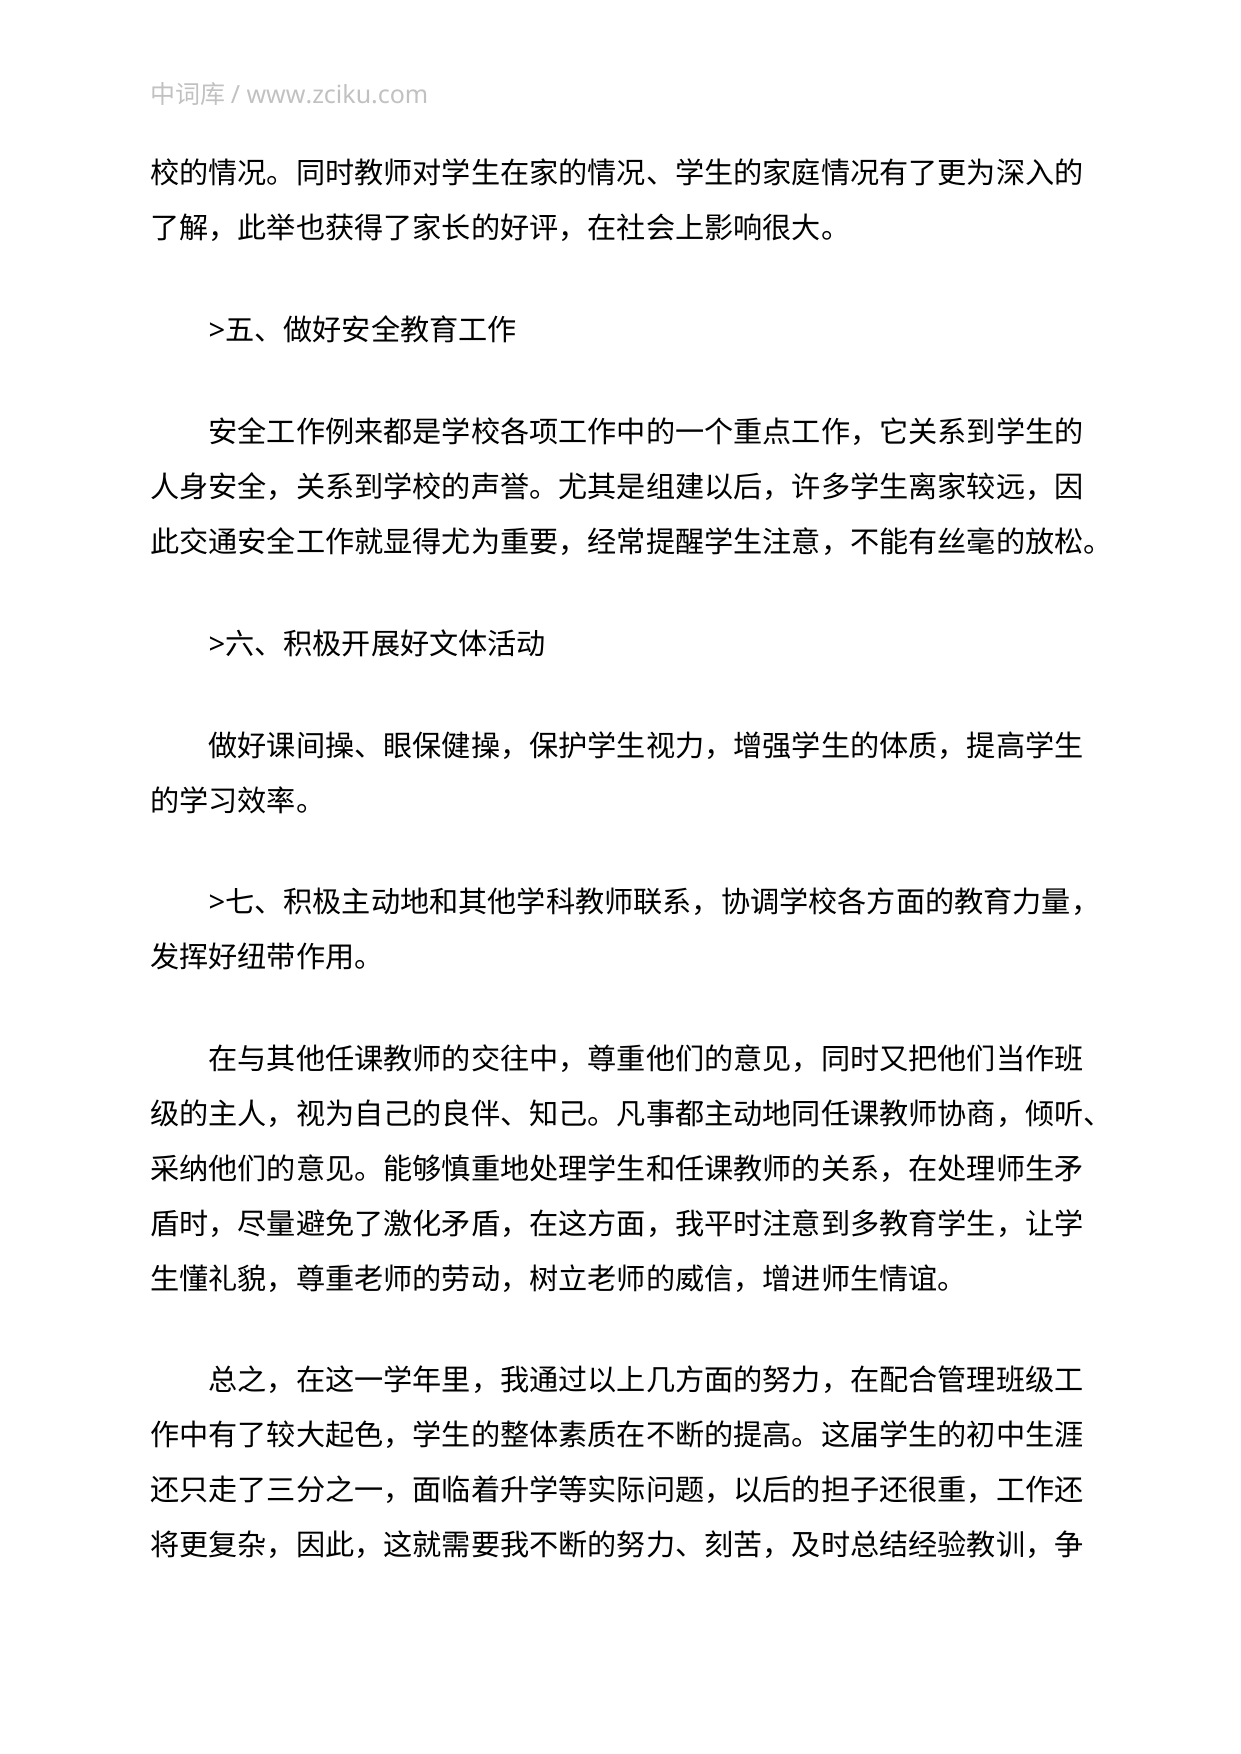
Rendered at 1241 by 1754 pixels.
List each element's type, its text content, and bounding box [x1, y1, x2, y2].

text 做好课间操、眼保健操，保护学生视力，增强学生的体质，提高学生的学习效率。 [150, 722, 1090, 819]
text >七、积极主动地和其他学科教师联系，协调学校各方面的教育力量，发挥好纽带作用。 [150, 879, 1090, 976]
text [150, 150, 1090, 247]
text >五、做好安全教育工作 [150, 307, 1090, 349]
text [150, 1357, 1090, 1564]
text >六、积极开展好文体活动 [150, 620, 1090, 663]
text 在与其他任课教师的交往中，尊重他们的意见，同时又把他们当作班级的主人，视为自己的良伴、知己。凡事都主动地同任课教师协商，倾听、采纳他们的意见。能够慎重地处理学生和任课教师的关系，在处理师生矛盾时，尽量避免了激化矛盾，在这方面，我平时注意到多教育学生，让学生懂礼貌，尊重老师的劳动，树立老师的威信，增进师生情谊。 [150, 1036, 1090, 1297]
text 安全工作例来都是学校各项工作中的一个重点工作，它关系到学生的人身安全，关系到学校的声誉。尤其是组建以后，许多学生离家较远，因此交通安全工作就显得尤为重要，经常提醒学生注意，不能有丝毫的放松。 [150, 409, 1090, 561]
